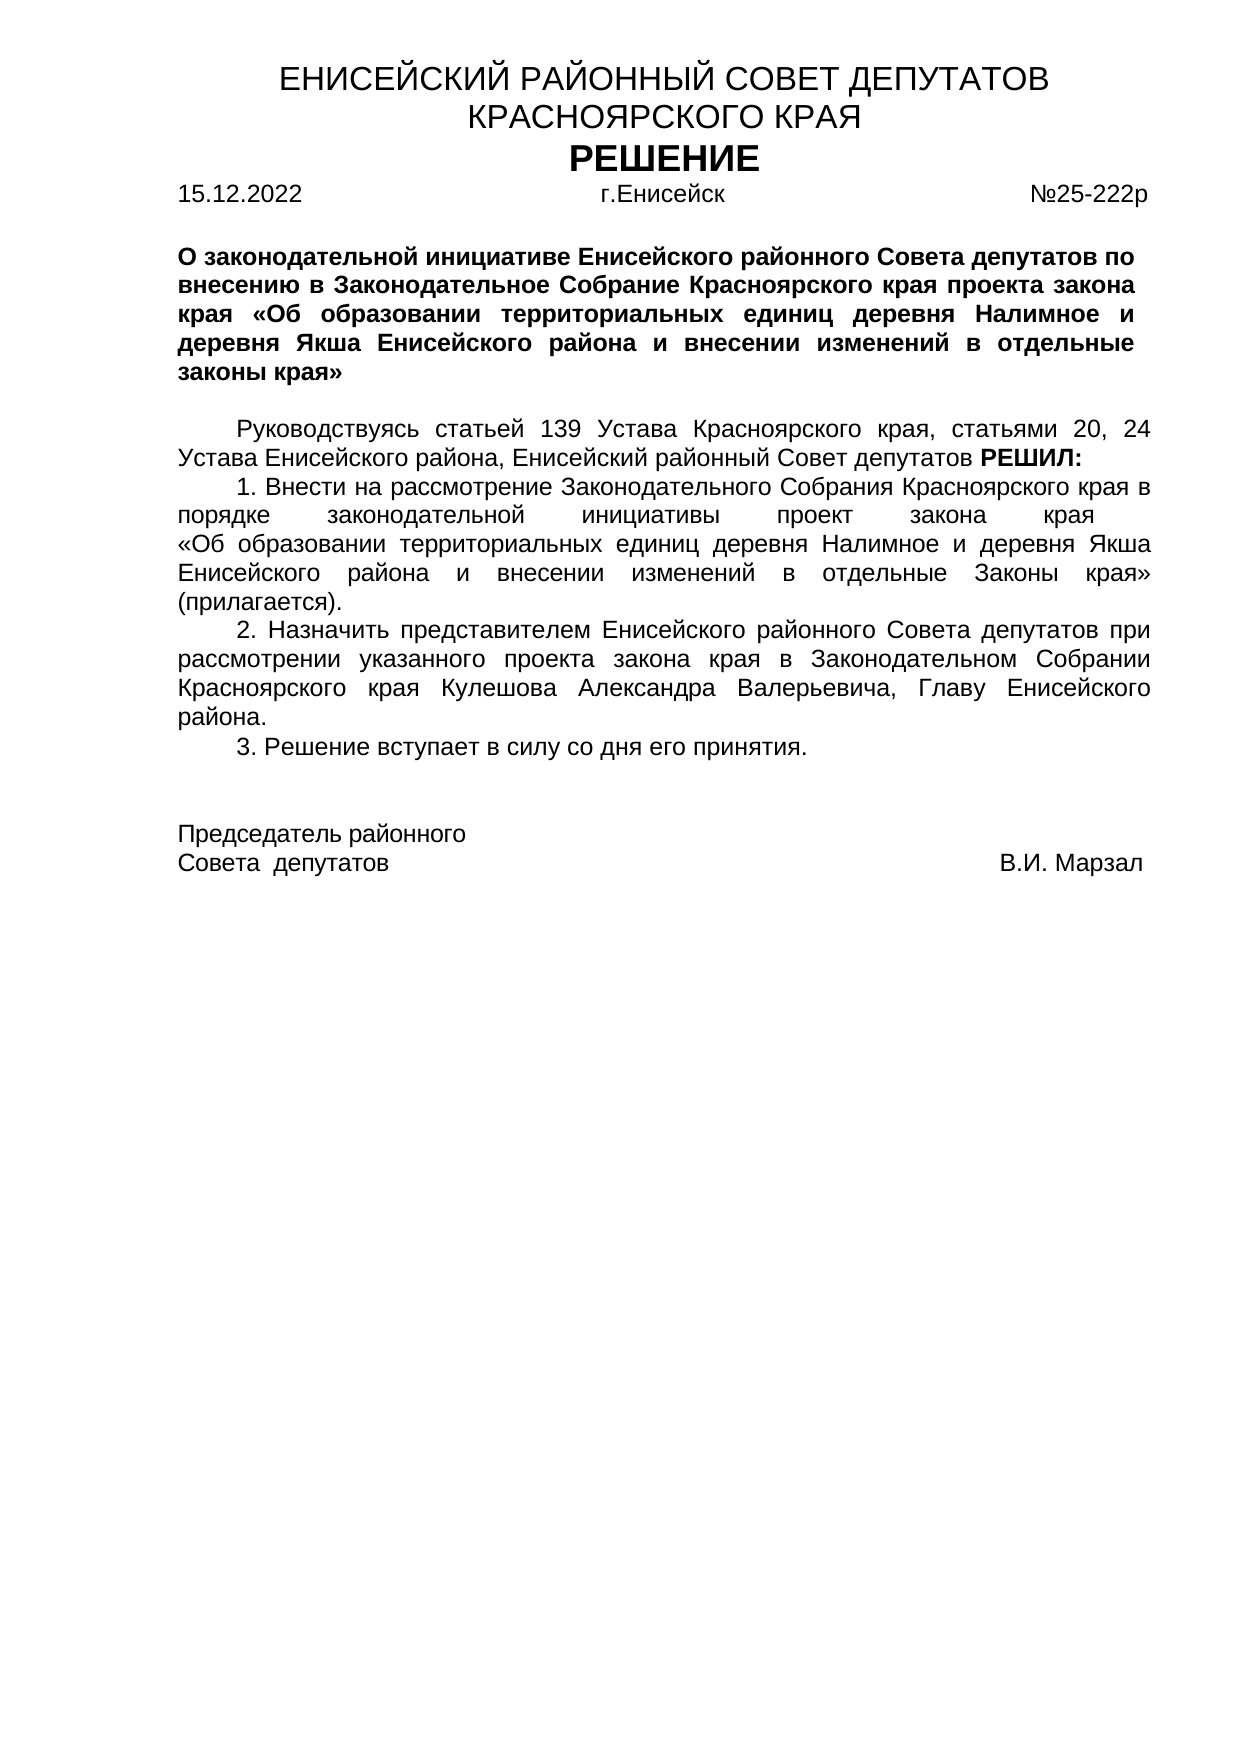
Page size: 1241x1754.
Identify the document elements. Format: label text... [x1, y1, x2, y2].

text Совета депутатов В.И. Марзал [177, 847, 1152, 876]
text ЕНИСЕЙСКИЙ РАЙОННЫЙ СОВЕТ ДЕПУТАТОВ КРАСНОЯРСКОГО КРАЯ [177, 59, 1152, 136]
text О законодательной инициативе Енисейского районного Совета депутатов по внесению в Законодательное Собрание Красноярского края проекта закона края «Об образовании территориальных единиц деревня Налимное и деревня Якша Енисейского района и внесении изменений в отдельные законы края» [177, 241, 1135, 385]
text 3. Решение вступает в силу со дня его принятия. [177, 730, 1152, 761]
text 1. Внести на рассмотрение Законодательного Собрания Красноярского края в порядке законодательной инициативы проект закона края «Об образовании территориальных единиц деревня Налимное и деревня Якша Енисейского района и внесении изменений в отдельные Законы края» (прилагается). [177, 471, 1152, 615]
text 15.12.2022 г.Енисейск №25-222р [177, 179, 1152, 208]
text 2. Назначить представителем Енисейского районного Совета депутатов при рассмотрении указанного проекта закона края в Законодательном Собрании Красноярского края Кулешова Александра Валерьевича, Главу Енисейского района. [177, 615, 1152, 730]
text Руководствуясь статьей 139 Устава Красноярского края, статьями 20, 24 Устава Енисейского района, Енисейский районный Совет депутатов РЕШИЛ: [177, 414, 1152, 471]
text РЕШЕНИЕ [177, 136, 1152, 179]
text Председатель районного [177, 819, 1152, 847]
